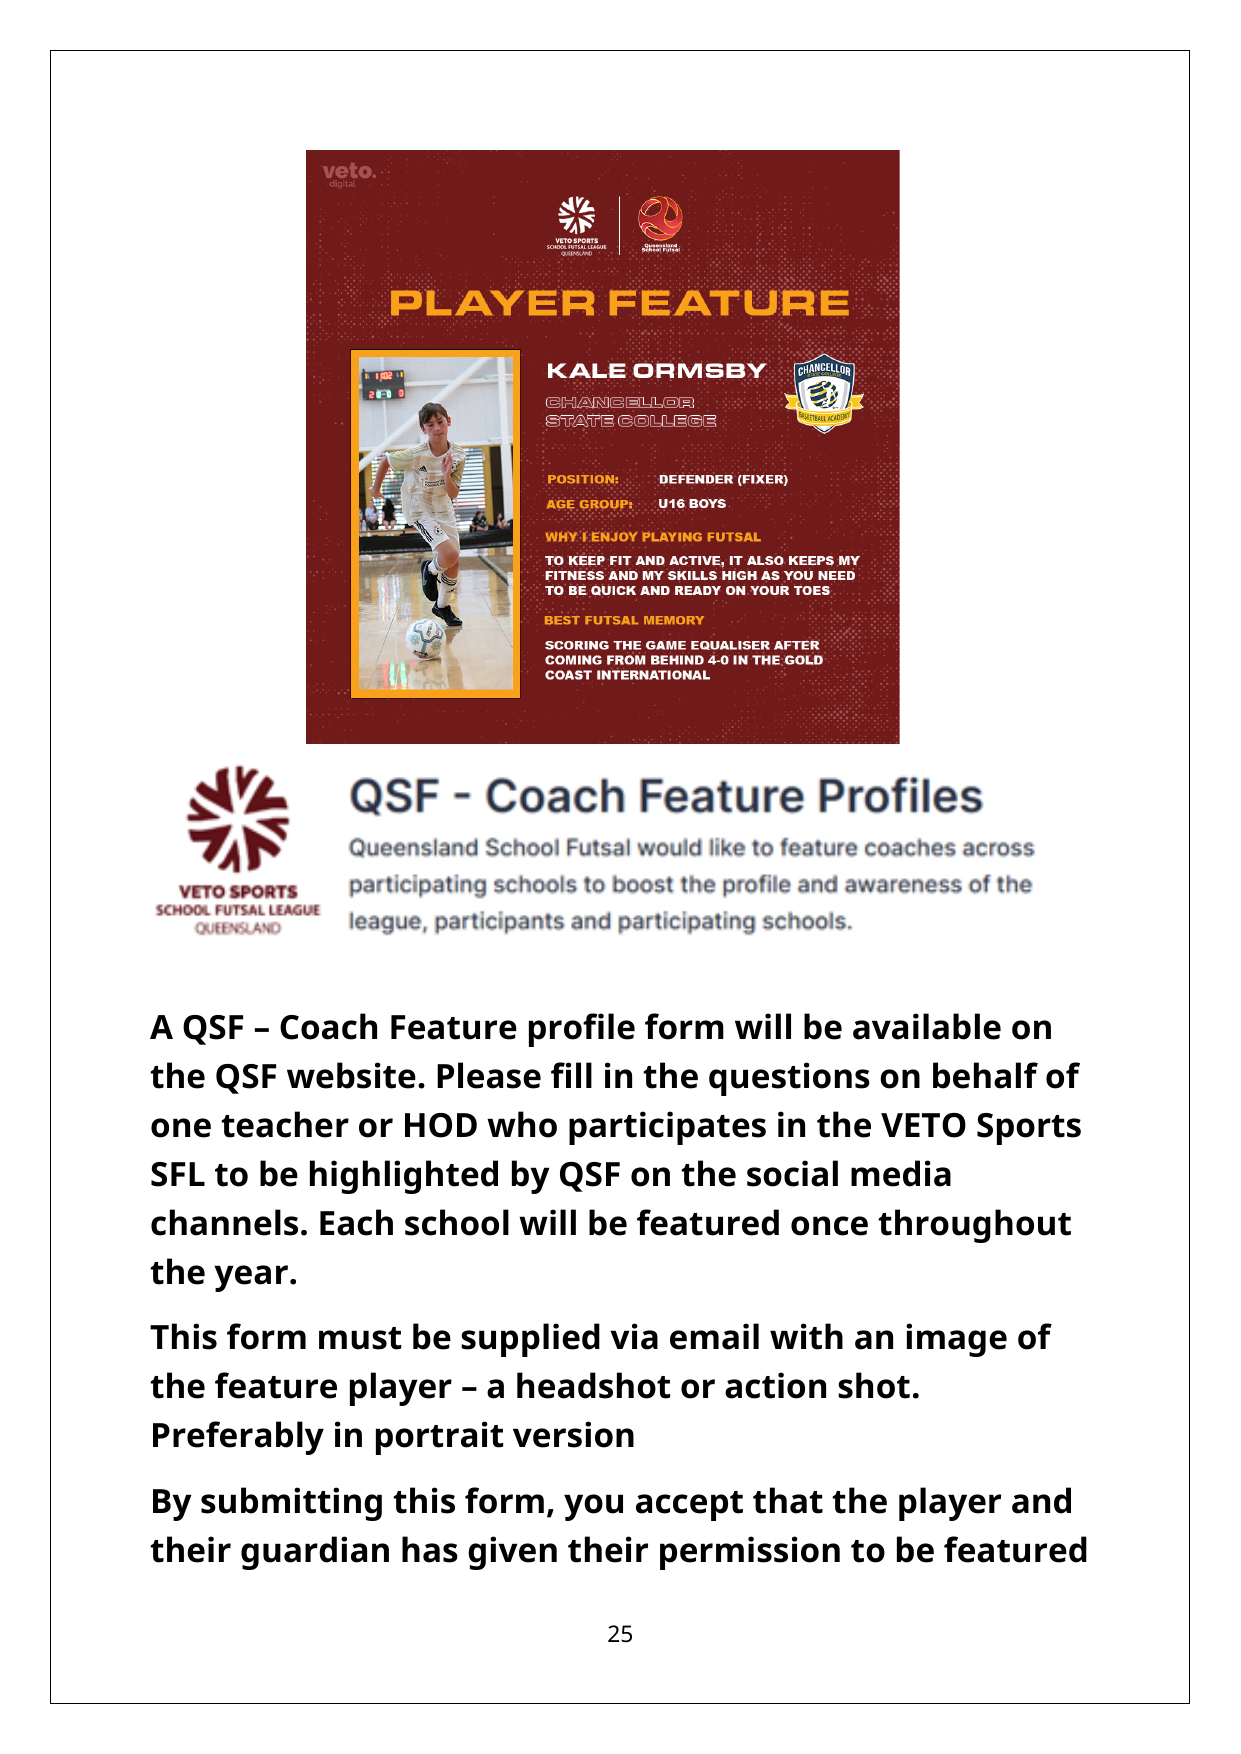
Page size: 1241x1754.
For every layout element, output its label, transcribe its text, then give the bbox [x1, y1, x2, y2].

picture [150, 763, 1063, 985]
text This form must be supplied via email with an image of the feature player – a headshot or action shot. Preferably in portrait version [150, 1314, 1090, 1457]
picture [306, 150, 900, 744]
text A QSF – Coach Feature profile form will be available on the QSF website. Please fill in the questions on behalf of one teacher or HOD who participates in the VETO Sports SFL to be highlighted by QSF on the social media channels. Each school will be featured once throughout the year. [150, 1004, 1090, 1294]
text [150, 1478, 1090, 1572]
